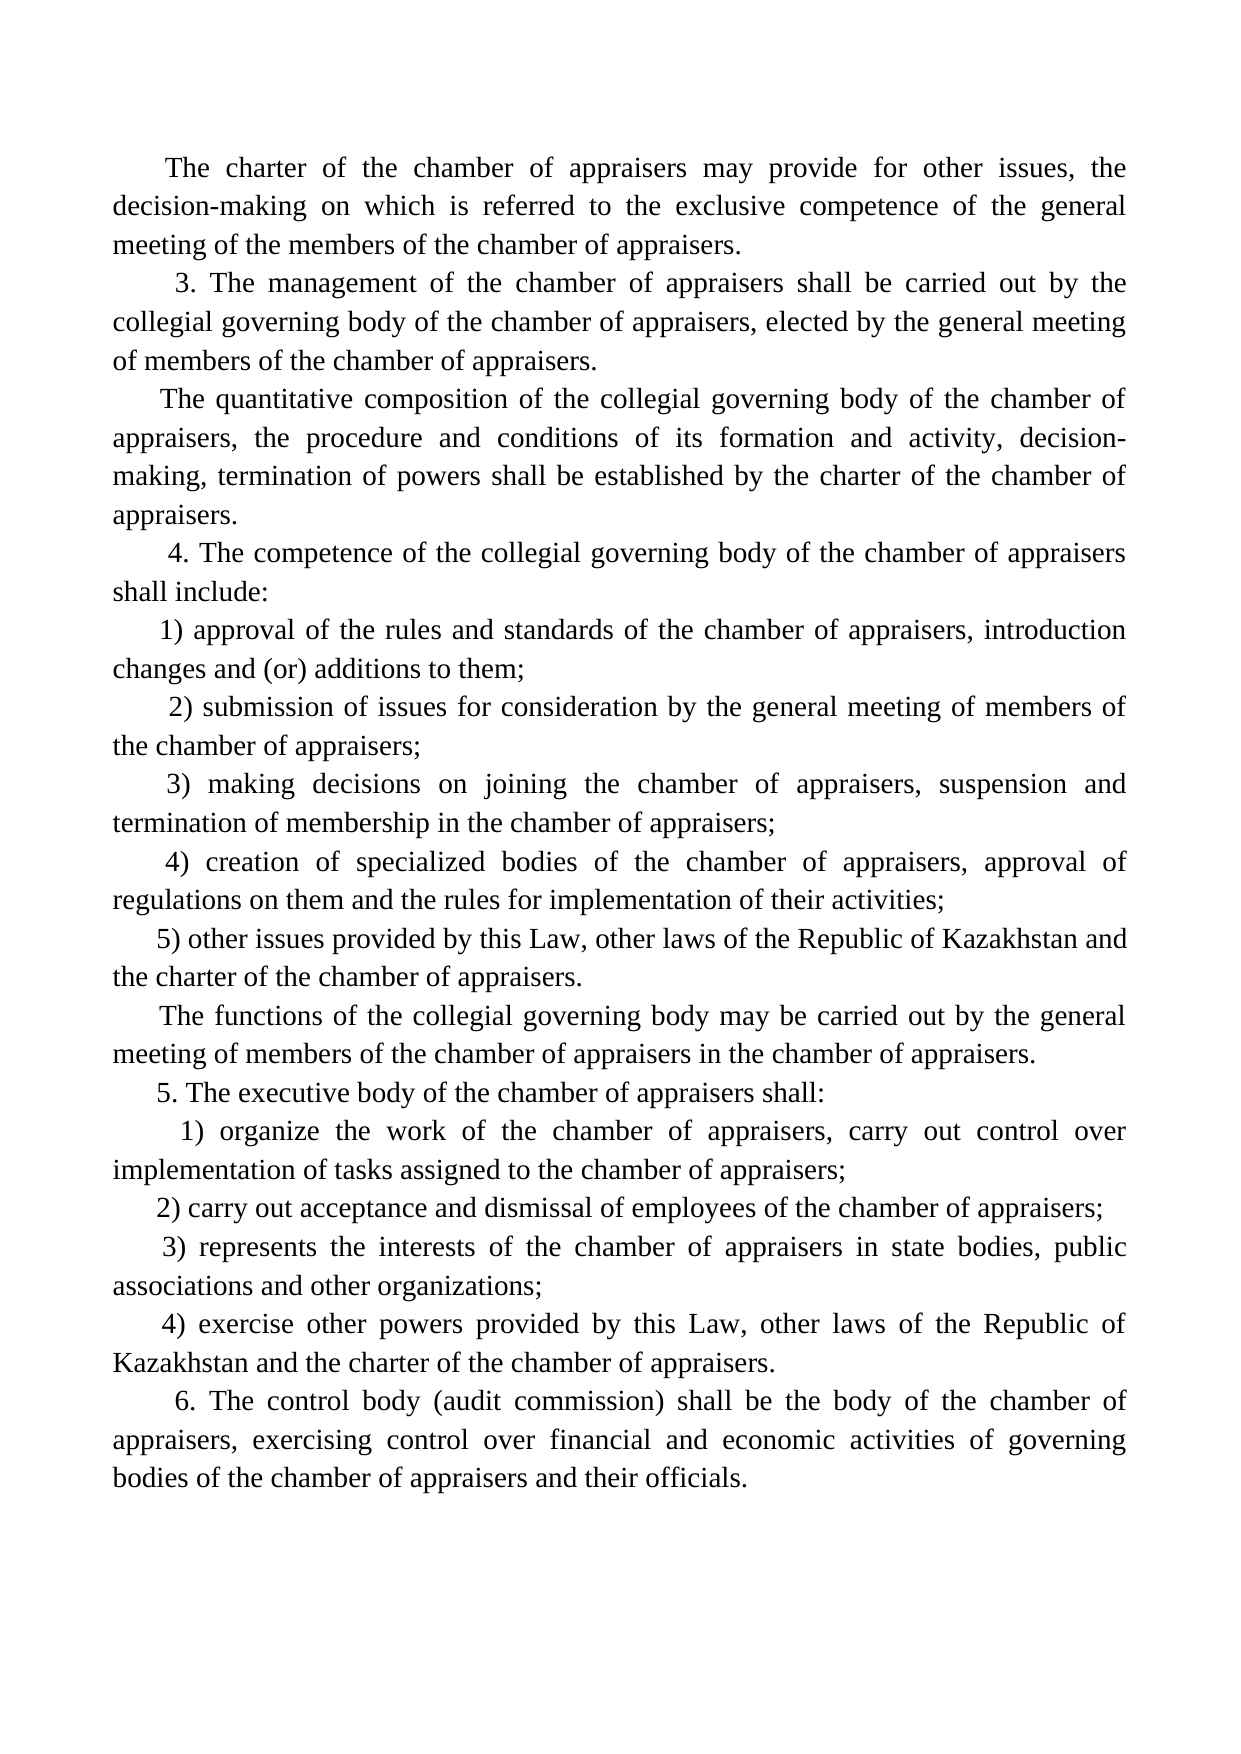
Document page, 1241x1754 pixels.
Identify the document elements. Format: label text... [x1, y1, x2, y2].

text 2) carry out acceptance and dismissal of employees of the chamber of appraisers; [112, 1191, 1128, 1224]
text 1) approval of the rules and standards of the chamber of appraisers, introduction changes and (or) additions to them; [112, 612, 1128, 684]
text 4) creation of specialized bodies of the chamber of appraisers, approval of regulations on them and the rules for implementation of their activities; [112, 844, 1128, 916]
text 5) other issues provided by this Law, other laws of the Republic of Kazakhstan and the charter of the chamber of appraisers. [112, 921, 1128, 993]
text 3) making decisions on joining the chamber of appraisers, suspension and termination of membership in the chamber of appraisers; [112, 767, 1128, 839]
text The quantitative composition of the collegial governing body of the chamber of appraisers, the procedure and conditions of its formation and activity, decision-making, termination of powers shall be established by the charter of the chamber of appraisers. [112, 381, 1128, 530]
text The functions of the collegial governing body may be carried out by the general meeting of members of the chamber of appraisers in the chamber of appraisers. [112, 998, 1128, 1070]
text 4. The competence of the collegial governing body of the chamber of appraisers shall include: [112, 535, 1128, 607]
text 5. The executive body of the chamber of appraisers shall: [112, 1075, 1128, 1108]
text 2) submission of issues for consideration by the general meeting of members of the chamber of appraisers; [112, 689, 1128, 762]
text 6. The control body (audit commission) shall be the body of the chamber of appraisers, exercising control over financial and economic activities of governing bodies of the chamber of appraisers and their officials. [112, 1383, 1128, 1494]
text 4) exercise other powers provided by this Law, other laws of the Republic of Kazakhstan and the charter of the chamber of appraisers. [112, 1306, 1128, 1378]
text The сharter of the chamber of appraisers may provide for other issues, the decision-making on which is referred to the exclusive competence of the general meeting of the members of the chamber of appraisers. [112, 150, 1128, 261]
text 3. The management of the chamber of appraisers shall be carried out by the collegial governing body of the chamber of appraisers, elected by the general meeting of members of the chamber of appraisers. [112, 266, 1128, 376]
text 3) represents the interests of the chamber of appraisers in state bodies, public associations and other organizations; [112, 1229, 1128, 1301]
text 1) organize the work of the chamber of appraisers, carry out control over implementation of tasks assigned to the chamber of appraisers; [112, 1113, 1128, 1186]
